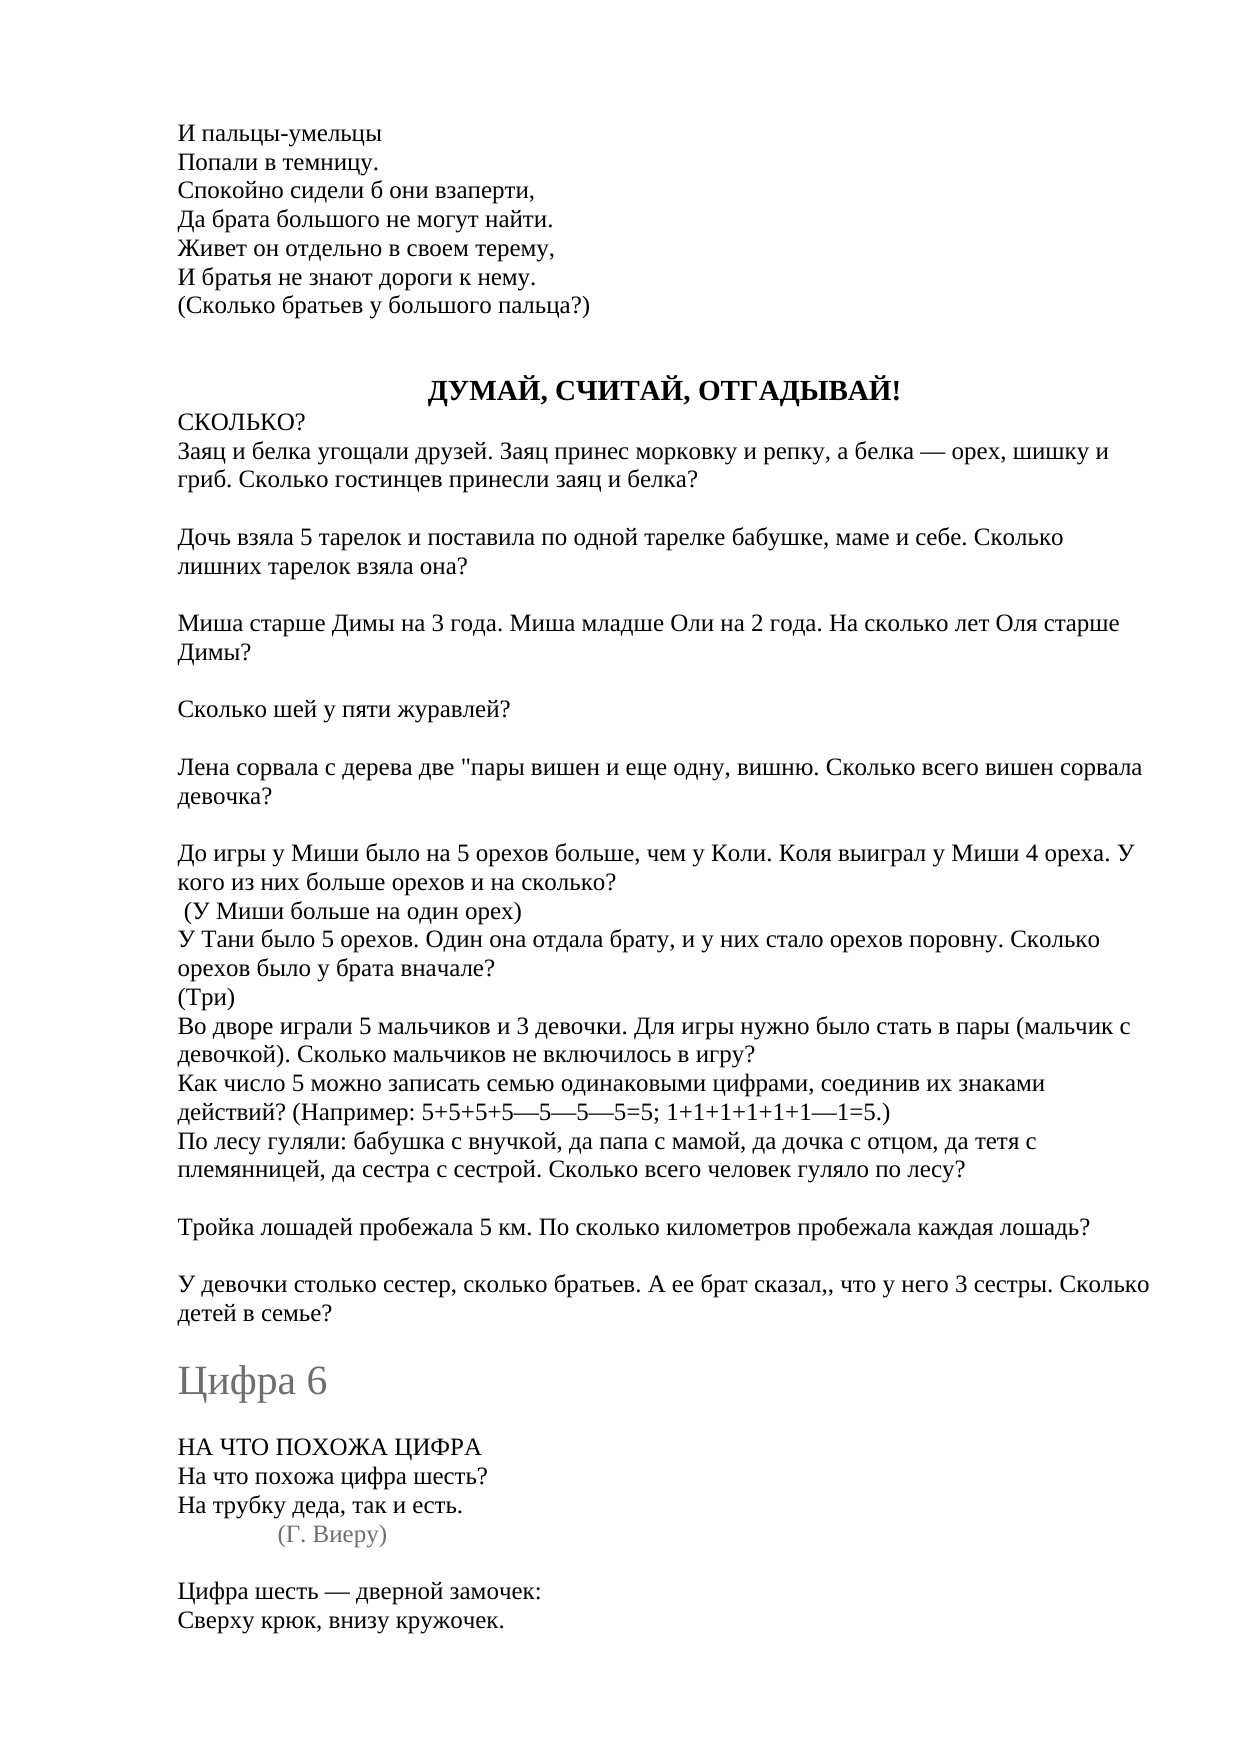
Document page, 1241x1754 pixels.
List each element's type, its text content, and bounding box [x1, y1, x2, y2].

text Заяц и белка угощали друзей. Заяц принес морковку и репку, а белка — орех, шишку и гриб. Сколько гостинцев принесли заяц и белка? [177, 436, 1152, 493]
text (Сколько братьев у большого пальца?) [177, 291, 1152, 319]
text Тройка лошадей пробежала 5 км. По сколько километров пробежала каждая лошадь? [177, 1183, 1152, 1241]
text На что похожа цифра шесть? На трубку деда, так и есть. [177, 1461, 1152, 1519]
text (Г. Виеру) [177, 1519, 1152, 1547]
text Миша старше Димы на 3 года. Миша младше Оли на 2 года. На сколько лет Оля старше Димы? [177, 579, 1152, 666]
text Во дворе играли 5 мальчиков и 3 девочки. Для игры нужно было стать в пары (мальчик с девочкой). Сколько мальчиков не включилось в игру? [177, 1011, 1152, 1068]
text Дочь взяла 5 тарелок и поставила по одной тарелке бабушке, маме и себе. Сколько лишних тарелок взяла она? [177, 493, 1152, 579]
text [177, 118, 1152, 291]
text СКОЛЬКО? [177, 407, 1152, 436]
text У девочки столько сестер, сколько братьев. А ее брат сказал,, что у него 3 сестры. Сколько детей в семье? [177, 1241, 1152, 1327]
text До игры у Миши было на 5 орехов больше, чем у Коли. Коля выиграл у Миши 4 ореха. У кого из них больше орехов и на сколько? [177, 809, 1152, 896]
text Сколько шей у пяти журавлей? [177, 666, 1152, 723]
text Цифра шесть — дверной замочек: Сверху крюк, внизу кружочек. [177, 1547, 1152, 1634]
text (Три) [177, 982, 1152, 1011]
text Цифра 6 [177, 1327, 1152, 1404]
text ДУМАЙ, СЧИТАЙ, ОТГАДЫВАЙ! [177, 373, 1152, 407]
text Лена сорвала с дерева две "пары вишен и еще одну, вишню. Сколько всего вишен сорвала девочка? [177, 723, 1152, 809]
text (У Миши больше на один орех) [177, 896, 1152, 924]
text У Тани было 5 орехов. Один она отдала брату, и у них стало орехов поровну. Сколько орехов было у брата вначале? [177, 924, 1152, 982]
text По лесу гуляли: бабушка с внучкой, да папа с мамой, да дочка с отцом, да тетя с племянницей, да сестра с сестрой. Сколько всего человек гуляло по лесу? [177, 1126, 1152, 1183]
text Как число 5 можно записать семью одинаковыми цифрами, соединив их знаками действий? (Например: 5+5+5+5—5—5—5=5; 1+1+1+1+1+1—1=5.) [177, 1068, 1152, 1126]
text НА ЧТО ПОХОЖА ЦИФРА [177, 1432, 1152, 1461]
